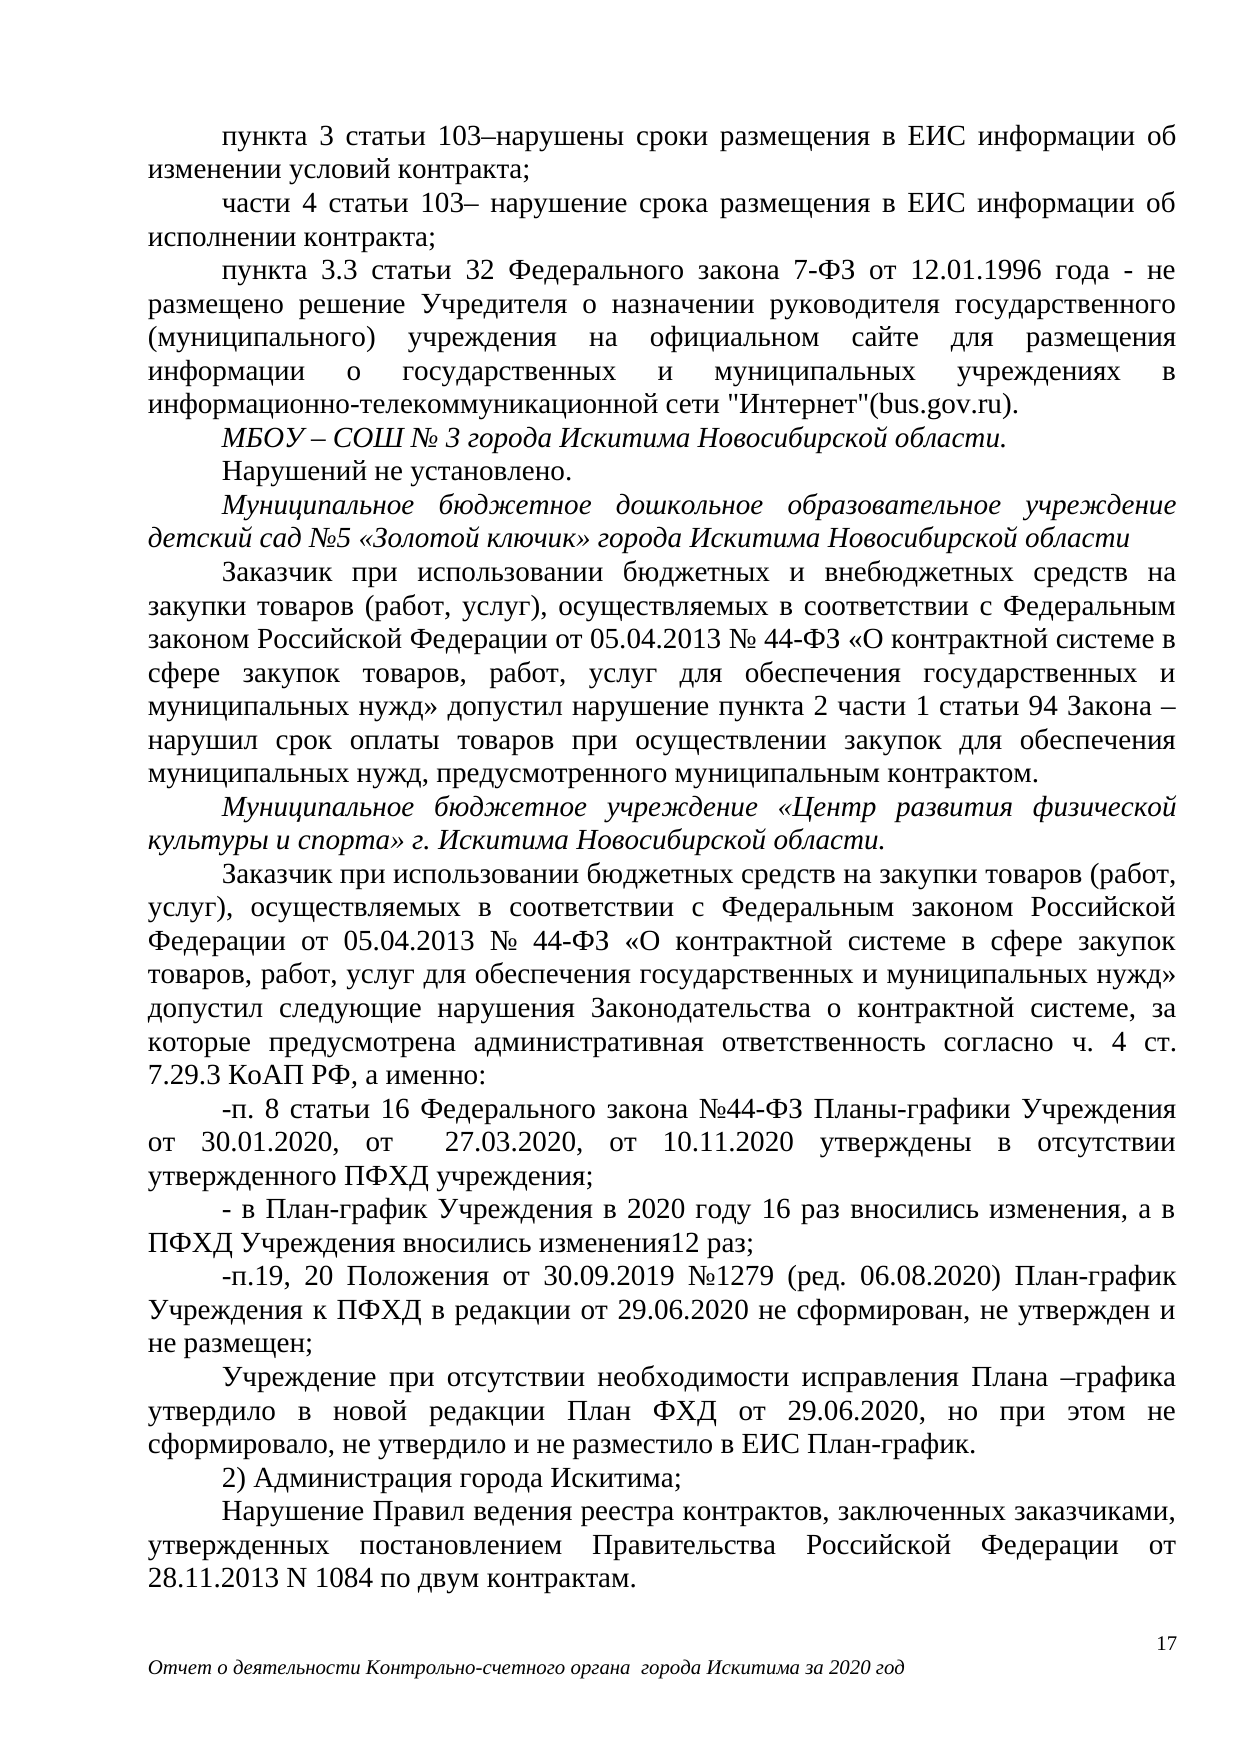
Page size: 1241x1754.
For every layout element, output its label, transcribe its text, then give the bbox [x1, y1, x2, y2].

text пункта 3 статьи 103–нарушены сроки размещения в ЕИС информации об изменении условий контракта; [148, 118, 1177, 185]
text -п. 8 статьи 16 Федерального закона №44-ФЗ Планы-графики Учреждения от 30.01.2020, от 27.03.2020, от 10.11.2020 утверждены в отсутствии утвержденного ПФХД учреждения; [148, 1091, 1177, 1191]
text Нарушений не установлено. [148, 453, 1177, 487]
text Муниципальное бюджетное дошкольное образовательное учреждение детский сад №5 «Золотой ключик» города Искитима Новосибирской области [148, 487, 1177, 554]
text МБОУ – СОШ № 3 города Искитима Новосибирской области. [148, 420, 1177, 453]
text 2) Администрация города Искитима; [148, 1460, 1177, 1493]
text Заказчик при использовании бюджетных средств на закупки товаров (работ, услуг), осуществляемых в соответствии с Федеральным законом Российской Федерации от 05.04.2013 № 44-ФЗ «О контрактной системе в сфере закупок товаров, работ, услуг для обеспечения государственных и муниципальных нужд» допустил следующие нарушения Законодательства о контрактной системе, за которые предусмотрена административная ответственность согласно ч. 4 ст. 7.29.3 КоАП РФ, а именно: [148, 856, 1177, 1091]
text Нарушение Правил ведения реестра контрактов, заключенных заказчиками, утвержденных постановлением Правительства Российской Федерации от 28.11.2013 N 1084 по двум контрактам. [148, 1493, 1177, 1594]
text - в План-график Учреждения в 2020 году 16 раз вносились изменения, а в ПФХД Учреждения вносились изменения12 раз; [148, 1191, 1177, 1258]
text Учреждение при отсутствии необходимости исправления Плана –графика утвердило в новой редакции План ФХД от 29.06.2020, но при этом не сформировало, не утвердило и не разместило в ЕИС План-график. [148, 1359, 1177, 1460]
text Заказчик при использовании бюджетных и внебюджетных средств на закупки товаров (работ, услуг), осуществляемых в соответствии с Федеральным законом Российской Федерации от 05.04.2013 № 44-ФЗ «О контрактной системе в сфере закупок товаров, работ, услуг для обеспечения государственных и муниципальных нужд» допустил нарушение пункта 2 части 1 статьи 94 Закона – нарушил срок оплаты товаров при осуществлении закупок для обеспечения муниципальных нужд, предусмотренного муниципальным контрактом. [148, 554, 1177, 789]
text части 4 статьи 103– нарушение срока размещения в ЕИС информации об исполнении контракта; [148, 185, 1177, 252]
text пункта 3.3 статьи 32 Федерального закона 7-ФЗ от 12.01.1996 года - не размещено решение Учредителя о назначении руководителя государственного (муниципального) учреждения на официальном сайте для размещения информации о государственных и муниципальных учреждениях в информационно-телекоммуникационной сети "Интернет"(bus.gov.ru). [148, 252, 1177, 420]
text -п.19, 20 Положения от 30.09.2019 №1279 (ред. 06.08.2020) План-график Учреждения к ПФХД в редакции от 29.06.2020 не сформирован, не утвержден и не размещен; [148, 1258, 1177, 1359]
text Муниципальное бюджетное учреждение «Центр развития физической культуры и спорта» г. Искитима Новосибирской области. [148, 789, 1177, 856]
